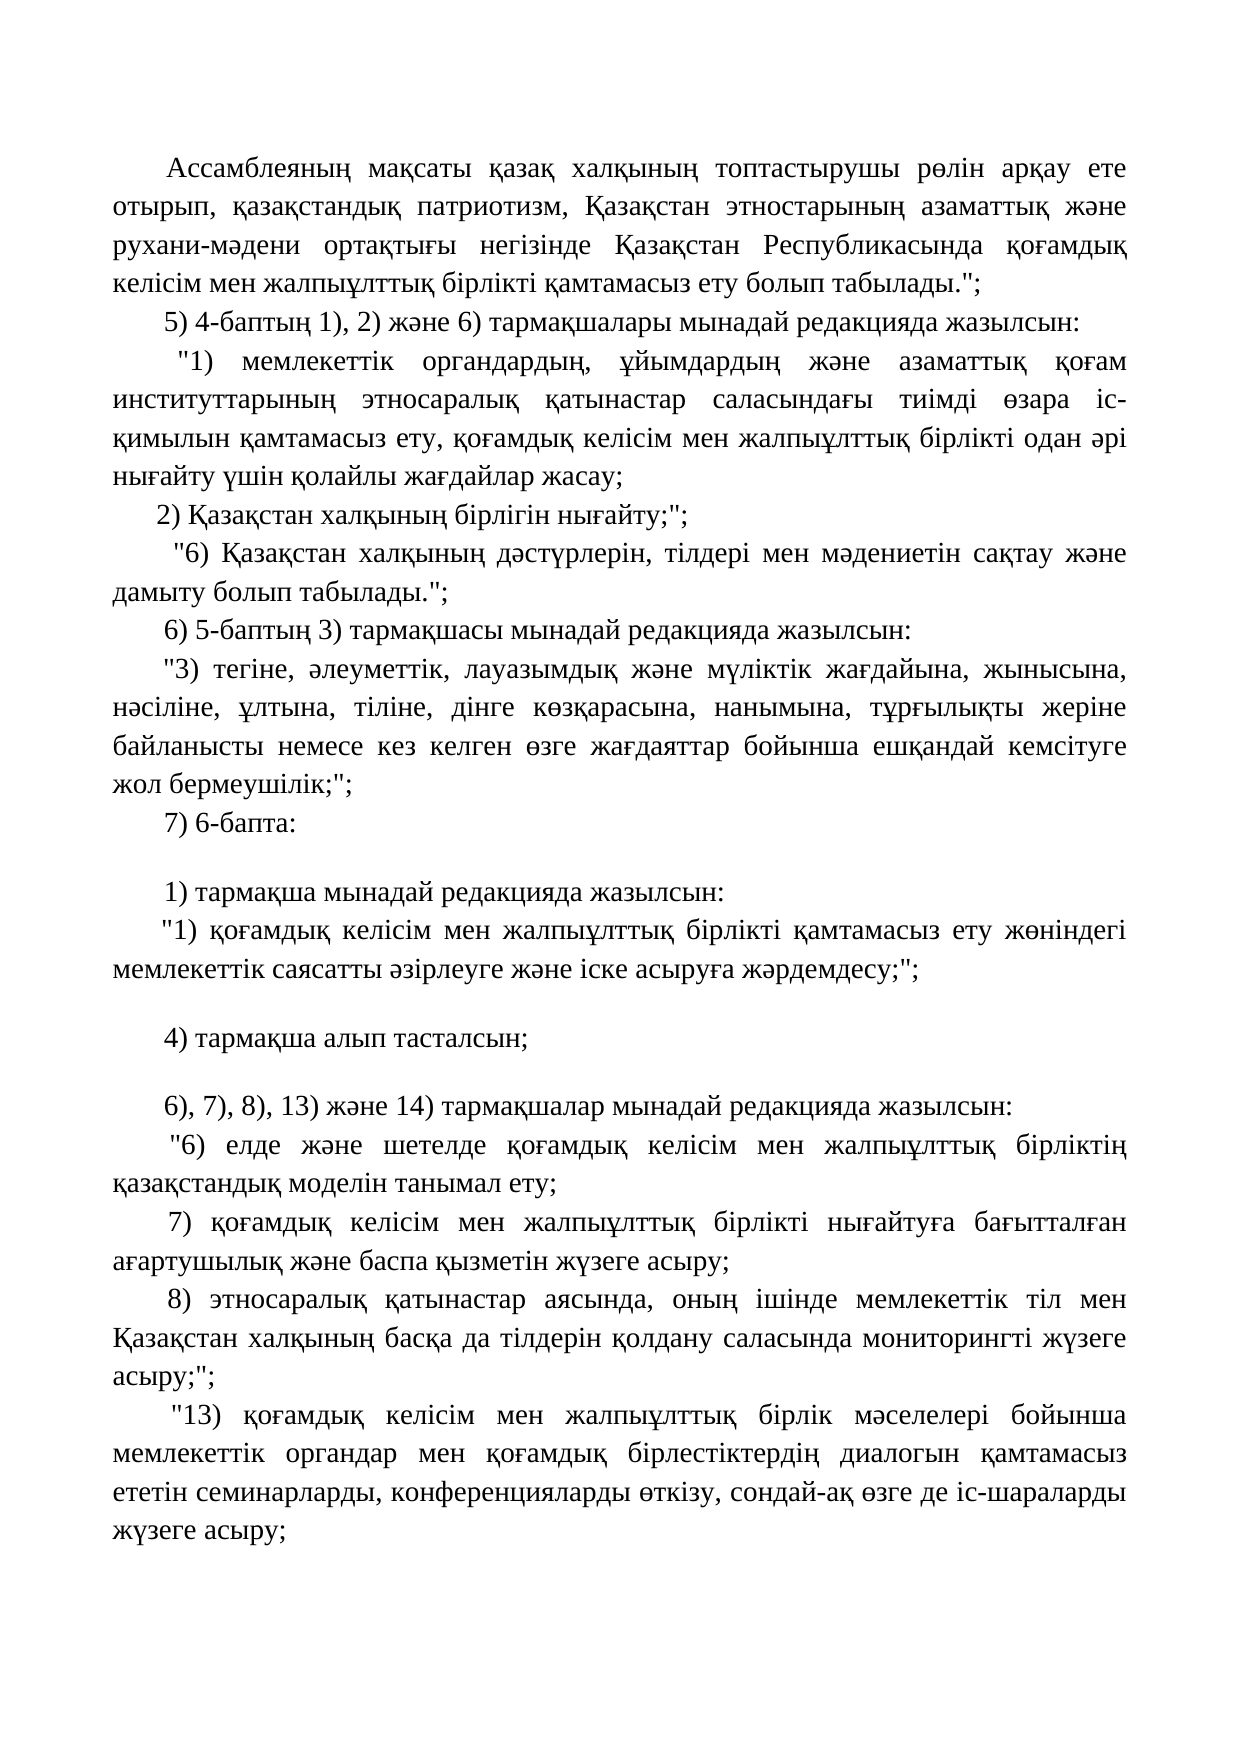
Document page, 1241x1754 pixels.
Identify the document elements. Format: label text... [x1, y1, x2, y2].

text 1) тармақша мынадай редакцияда жазылсын: [112, 874, 1128, 907]
text 6) 5-баптың 3) тармақшасы мынадай редакцияда жазылсын: [112, 612, 1128, 646]
text "13) қоғамдық келісім мен жалпыұлттық бірлік мәселелері бойынша мемлекеттік органдар мен қоғамдық бірлестіктердің диалогын қамтамасыз ететін семинарларды, конференцияларды өткізу, сондай-ақ өзге де іс-шараларды жүзеге асыру; [112, 1397, 1128, 1546]
text "1) қоғамдық келісім мен жалпыұлттық бірлікті қамтамасыз ету жөніндегі мемлекеттік саясатты әзірлеуге және іске асыруға жәрдемдесу;"; [112, 912, 1128, 984]
text 6), 7), 8), 13) және 14) тармақшалар мынадай редакцияда жазылсын: [112, 1088, 1128, 1122]
text 5) 4-баптың 1), 2) және 6) тармақшалары мынадай редакцияда жазылсын: [112, 304, 1128, 338]
text Ассамблеяның мақсаты қазақ халқының топтастырушы рөлін арқау ете отырып, қазақстандық патриотизм, Қазақстан этностарының азаматтық және рухани-мәдени ортақтығы негізінде Қазақстан Республикасында қоғамдық келісім мен жалпыұлттық бірлікті қамтамасыз ету болып табылады."; [112, 150, 1128, 299]
text 4) тармақша алып тасталсын; [112, 1020, 1128, 1053]
text 2) Қазақстан халқының бірлігін нығайту;"; [112, 497, 1128, 530]
text 7) 6-бапта: [112, 805, 1128, 839]
text "6) Қазақстан халқының дәстүрлерін, тілдері мен мәдениетін сақтау және дамыту болып табылады."; [112, 535, 1128, 607]
text "1) мемлекеттік органдардың, ұйымдардың және азаматтық қоғам институттарының этносаралық қатынастар саласындағы тиімді өзара іс-қимылын қамтамасыз ету, қоғамдық келісім мен жалпыұлттық бірлікті одан әрі нығайту үшін қолайлы жағдайлар жасау; [112, 343, 1128, 492]
text 7) қоғамдық келісім мен жалпыұлттық бірлікті нығайтуға бағытталған ағартушылық және баспа қызметін жүзеге асыру; [112, 1204, 1128, 1276]
text 8) этносаралық қатынастар аясында, оның ішінде мемлекеттік тіл мен Қазақстан халқының басқа да тілдерін қолдану саласында мониторингті жүзеге асыру;"; [112, 1281, 1128, 1392]
text "3) тегіне, әлеуметтік, лауазымдық және мүліктік жағдайына, жынысына, нәсіліне, ұлтына, тіліне, дінге көзқарасына, нанымына, тұрғылықты жеріне байланысты немесе кез келген өзге жағдаяттар бойынша ешқандай кемсітуге жол бермеушілік;"; [112, 651, 1128, 800]
text "6) елде және шетелде қоғамдық келісім мен жалпыұлттық бірліктің қазақстандық моделін танымал ету; [112, 1127, 1128, 1199]
